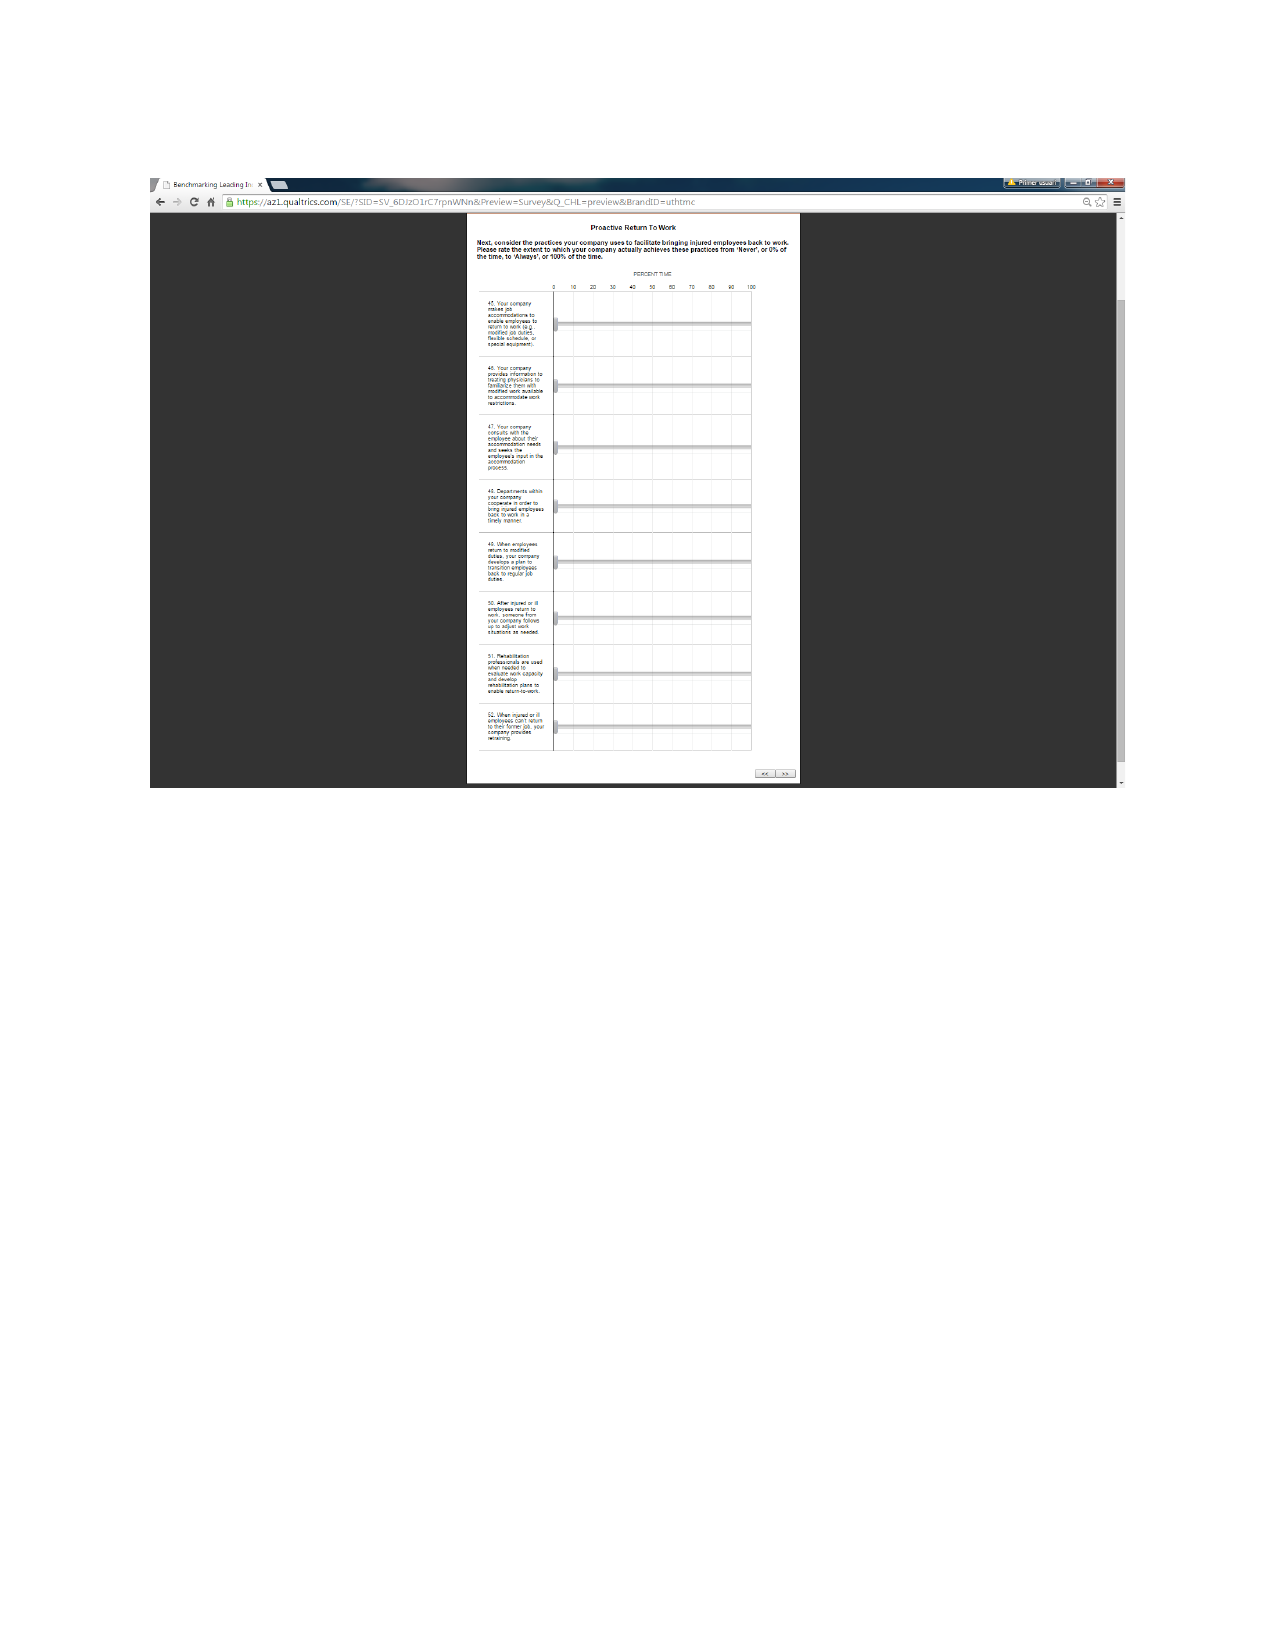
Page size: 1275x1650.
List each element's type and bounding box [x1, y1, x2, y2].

picture [150, 178, 1125, 788]
